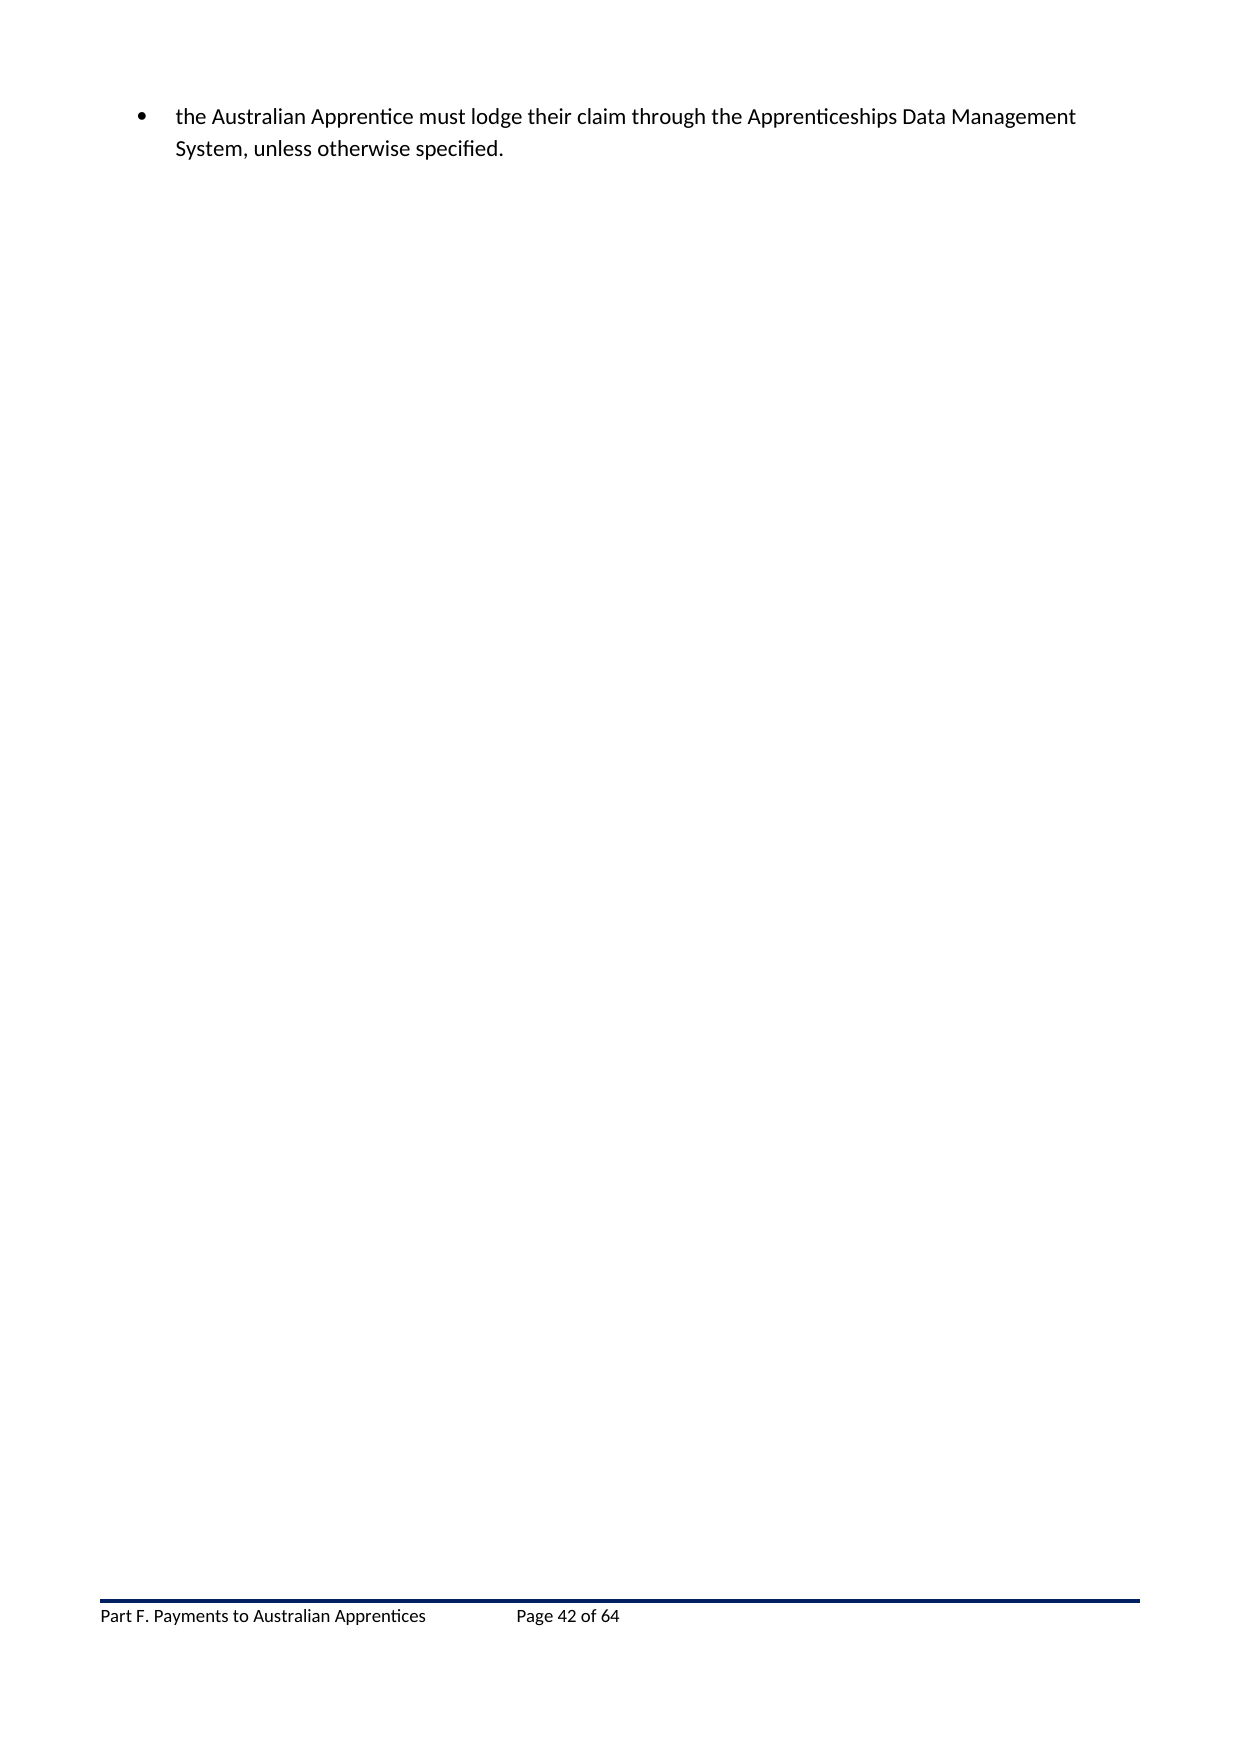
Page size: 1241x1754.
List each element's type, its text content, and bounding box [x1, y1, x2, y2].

list the Australian Apprentice must lodge their claim through the Apprenticeships Data Management System, unless otherwise specified. [138, 102, 1140, 162]
